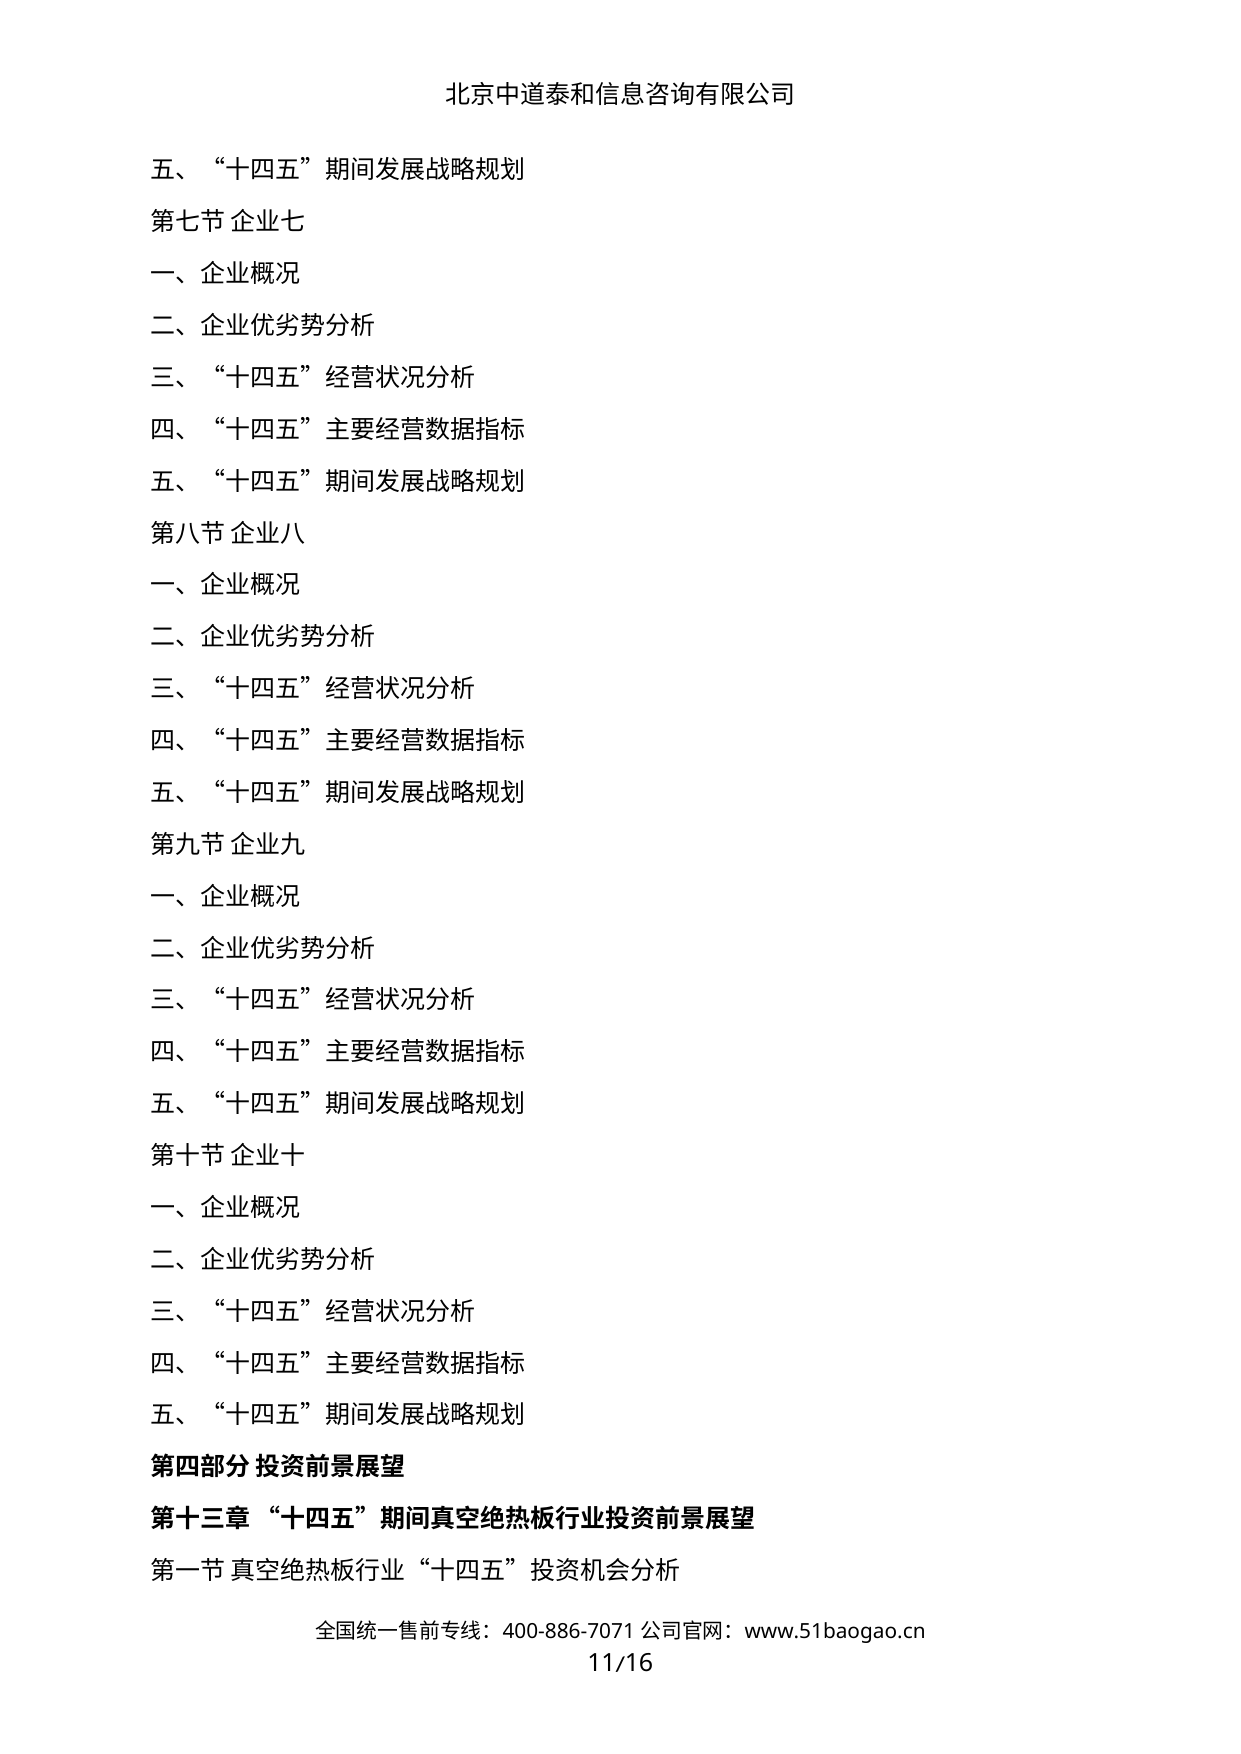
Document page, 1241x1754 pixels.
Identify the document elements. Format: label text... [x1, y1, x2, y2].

text 三、“十四五”经营状况分析 [150, 669, 1090, 705]
text 五、“十四五”期间发展战略规划 [150, 150, 1090, 186]
text 二、企业优劣势分析 [150, 617, 1090, 653]
text 三、“十四五”经营状况分析 [150, 980, 1090, 1016]
text 二、企业优劣势分析 [150, 928, 1090, 964]
text 二、企业优劣势分析 [150, 306, 1090, 342]
text 第十节 企业十 [150, 1136, 1090, 1172]
text 第一节 真空绝热板行业“十四五”投资机会分析 [150, 1551, 1090, 1587]
text 第九节 企业九 [150, 824, 1090, 861]
text 一、企业概况 [150, 565, 1090, 601]
text 五、“十四五”期间发展战略规划 [150, 461, 1090, 497]
text 第四部分 投资前景展望 [150, 1447, 1090, 1483]
text 四、“十四五”主要经营数据指标 [150, 721, 1090, 757]
text 第八节 企业八 [150, 513, 1090, 549]
text 一、企业概况 [150, 1187, 1090, 1224]
text 三、“十四五”经营状况分析 [150, 357, 1090, 394]
text 二、企业优劣势分析 [150, 1239, 1090, 1276]
text 三、“十四五”经营状况分析 [150, 1291, 1090, 1327]
text 第七节 企业七 [150, 202, 1090, 238]
text 四、“十四五”主要经营数据指标 [150, 1343, 1090, 1379]
text 四、“十四五”主要经营数据指标 [150, 1032, 1090, 1068]
text 一、企业概况 [150, 876, 1090, 912]
text 四、“十四五”主要经营数据指标 [150, 409, 1090, 446]
text 一、企业概况 [150, 254, 1090, 290]
text 五、“十四五”期间发展战略规划 [150, 1084, 1090, 1120]
text 五、“十四五”期间发展战略规划 [150, 772, 1090, 809]
text 五、“十四五”期间发展战略规划 [150, 1395, 1090, 1431]
text 第十三章 “十四五”期间真空绝热板行业投资前景展望 [150, 1499, 1090, 1535]
